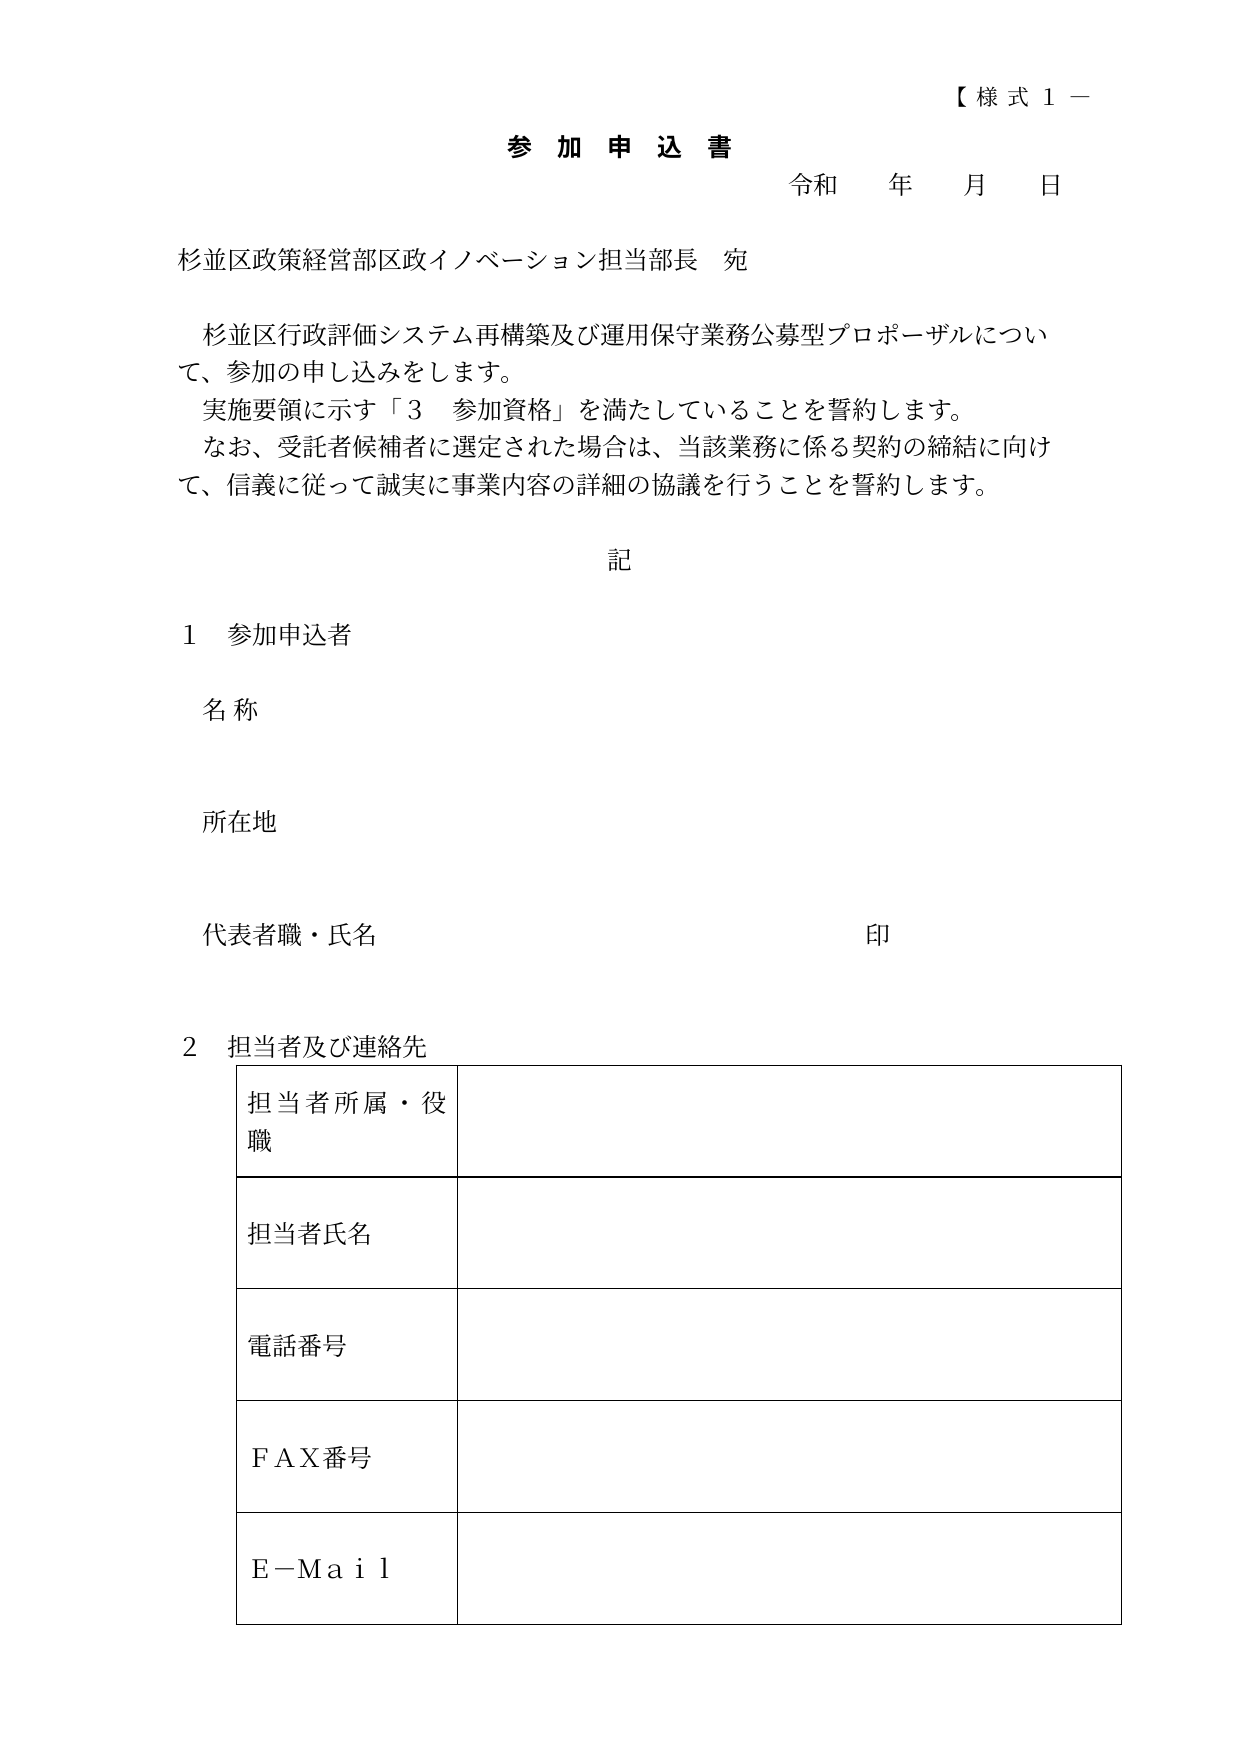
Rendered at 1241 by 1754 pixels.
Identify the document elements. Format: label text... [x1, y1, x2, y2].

text 実施要領に示す「３ 参加資格」を満たしていることを誓約します。 [177, 389, 1063, 427]
table_cell [458, 1401, 1121, 1512]
text ２ 担当者及び連絡先 [177, 1027, 1063, 1064]
table_cell 担当者氏名 [237, 1178, 457, 1288]
text １ 参加申込者 [177, 614, 1063, 652]
table_cell Ｅ－Ｍａｉｌ [237, 1513, 457, 1623]
table_cell [458, 1289, 1121, 1400]
text 記 [177, 539, 1063, 577]
table_header 担当者所属・役職 [237, 1066, 457, 1176]
table_cell [458, 1178, 1121, 1288]
text 所在地 [177, 802, 1063, 839]
text 令和 年 月 日 [177, 164, 1063, 202]
text 杉並区政策経営部区政イノベーション担当部長 宛 [177, 239, 1063, 277]
text 参 加 申 込 書 [177, 127, 1063, 164]
table_cell 電話番号 [237, 1289, 457, 1400]
table_cell [458, 1513, 1121, 1623]
table_header [458, 1066, 1121, 1176]
text 杉並区行政評価システム再構築及び運用保守業務公募型プロポーザルについて、参加の申し込みをします。 [177, 314, 1063, 389]
table_cell ＦＡＸ番号 [237, 1401, 457, 1512]
text 名 称 [177, 689, 1063, 727]
text なお、受託者候補者に選定された場合は、当該業務に係る契約の締結に向けて、信義に従って誠実に事業内容の詳細の協議を行うことを誓約します。 [177, 427, 1063, 502]
text 代表者職・氏名 印 [177, 914, 1063, 952]
